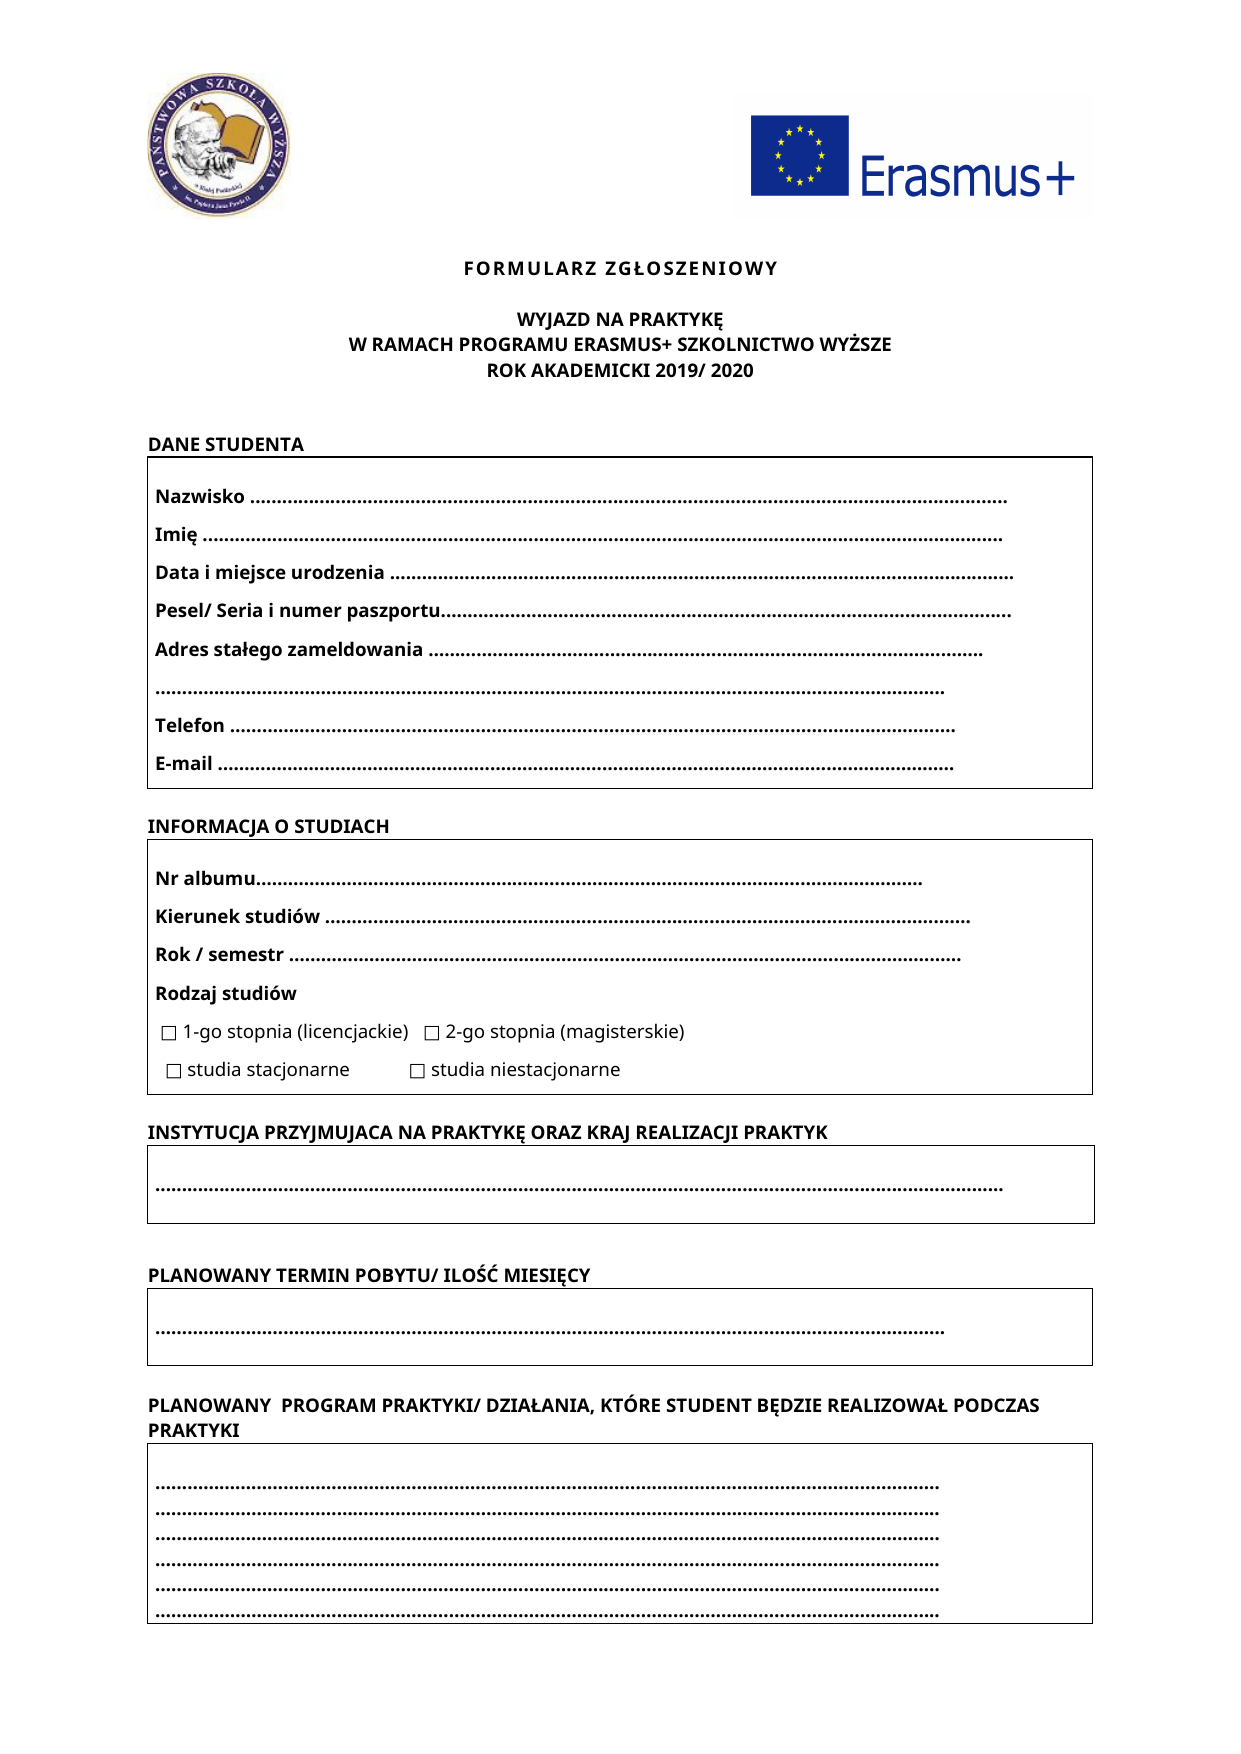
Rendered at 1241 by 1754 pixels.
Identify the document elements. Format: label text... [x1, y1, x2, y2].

subtitle PLANOWANY PROGRAM PRAKTYKI/ DZIAŁANIA, KTÓRE STUDENT BĘDZIE REALIZOWAŁ PODCZAS PRAKTYKI [148, 1392, 1093, 1443]
subtitle PLANOWANY TERMIN POBYTU/ ILOŚĆ MIESIĘCY [148, 1262, 1093, 1288]
table_header …………………………………………………………………………………………………………………………………. [148, 1289, 1092, 1365]
text WYJAZD NA PRAKTYKĘ [148, 306, 1093, 332]
text INSTYTUCJA PRZYJMUJACA NA PRAKTYKĘ ORAZ KRAJ REALIZACJI PRAKTYK [148, 1119, 1093, 1144]
subtitle FORMULARZ ZGŁOSZENIOWY [148, 255, 1093, 281]
subtitle INFORMACJA O STUDIACH [148, 813, 1093, 839]
text DANE STUDENTA [148, 431, 1093, 456]
picture [732, 92, 1093, 219]
text W RAMACH PROGRAMU ERASMUS+ SZKOLNICTWO WYŻSZE [148, 332, 1093, 357]
table_header Nr albumu…………………………………………………………………………………………………………….. Kierunek studiów …………………………………………………………………………………………………………. Rok / semestr ……………………………………………………………………………………………………………… Rodzaj studiów □ 1-go stopnia (licencjackie) □ 2-go stopnia (magisterskie) □ studia stacjonarne □ studia niestacjonarne [148, 840, 1092, 1094]
picture [147, 73, 292, 219]
text ROK AKADEMICKI 2019/ 2020 [148, 357, 1093, 383]
table_header Nazwisko .............................................................................................................................................. Imię ...................................................................................................................................................... Data i miejsce urodzenia ..................................................................................................................... Pesel/ Seria i numer paszportu........................................................................................................... Adres stałego zameldowania ………………………………………………………………………………………….. …………………………………………………………………………………………………………………………………. Telefon ………………………………………………………………………………………………………………………. E-mail ………………………………………………………………………………………………………………………… [148, 458, 1092, 788]
table_header ............................................................................................................................................................... [148, 1146, 1094, 1223]
